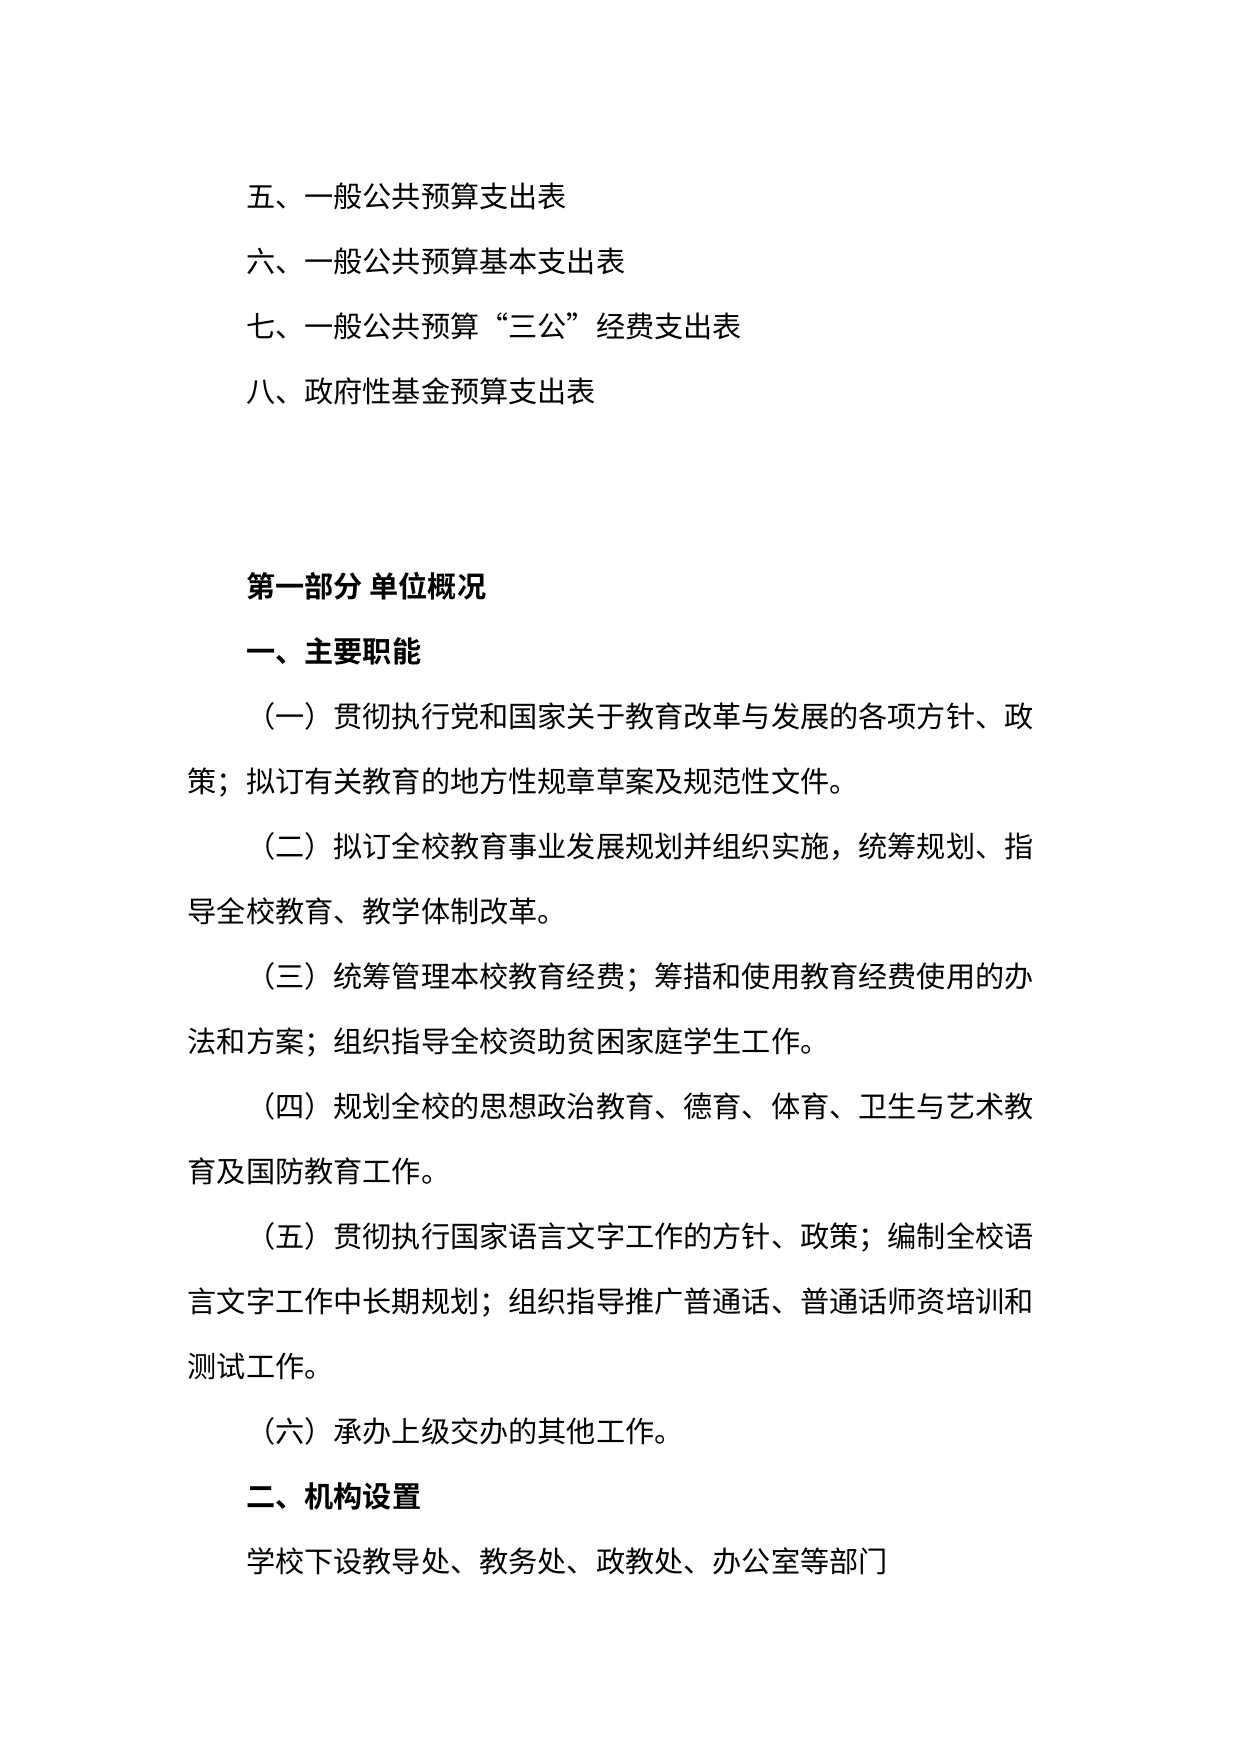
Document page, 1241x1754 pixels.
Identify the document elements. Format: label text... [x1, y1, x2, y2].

text （五）贯彻执行国家语言文字工作的方针、政策；编制全校语言文字工作中长期规划；组织指导推广普通话、普通话师资培训和测试工作。 [187, 1202, 1053, 1397]
text 一、主要职能 [187, 617, 1053, 682]
text 二、机构设置 [187, 1462, 1053, 1527]
text （三）统筹管理本校教育经费；筹措和使用教育经费使用的办法和方案；组织指导全校资助贫困家庭学生工作。 [187, 942, 1053, 1072]
text （四）规划全校的思想政治教育、德育、体育、卫生与艺术教育及国防教育工作。 [187, 1072, 1053, 1202]
text 学校下设教导处、教务处、政教处、办公室等部门 [187, 1527, 1053, 1592]
text 六、一般公共预算基本支出表 [187, 227, 1053, 292]
text 八、政府性基金预算支出表 [187, 357, 1053, 422]
text （二）拟订全校教育事业发展规划并组织实施，统筹规划、指导全校教育、教学体制改革。 [187, 812, 1053, 942]
text （六）承办上级交办的其他工作。 [187, 1397, 1053, 1462]
text 五、一般公共预算支出表 [187, 162, 1053, 227]
text 七、一般公共预算“三公”经费支出表 [187, 292, 1053, 357]
text （一）贯彻执行党和国家关于教育改革与发展的各项方针、政策；拟订有关教育的地方性规章草案及规范性文件。 [187, 682, 1053, 812]
text 第一部分 单位概况 [187, 552, 1053, 617]
